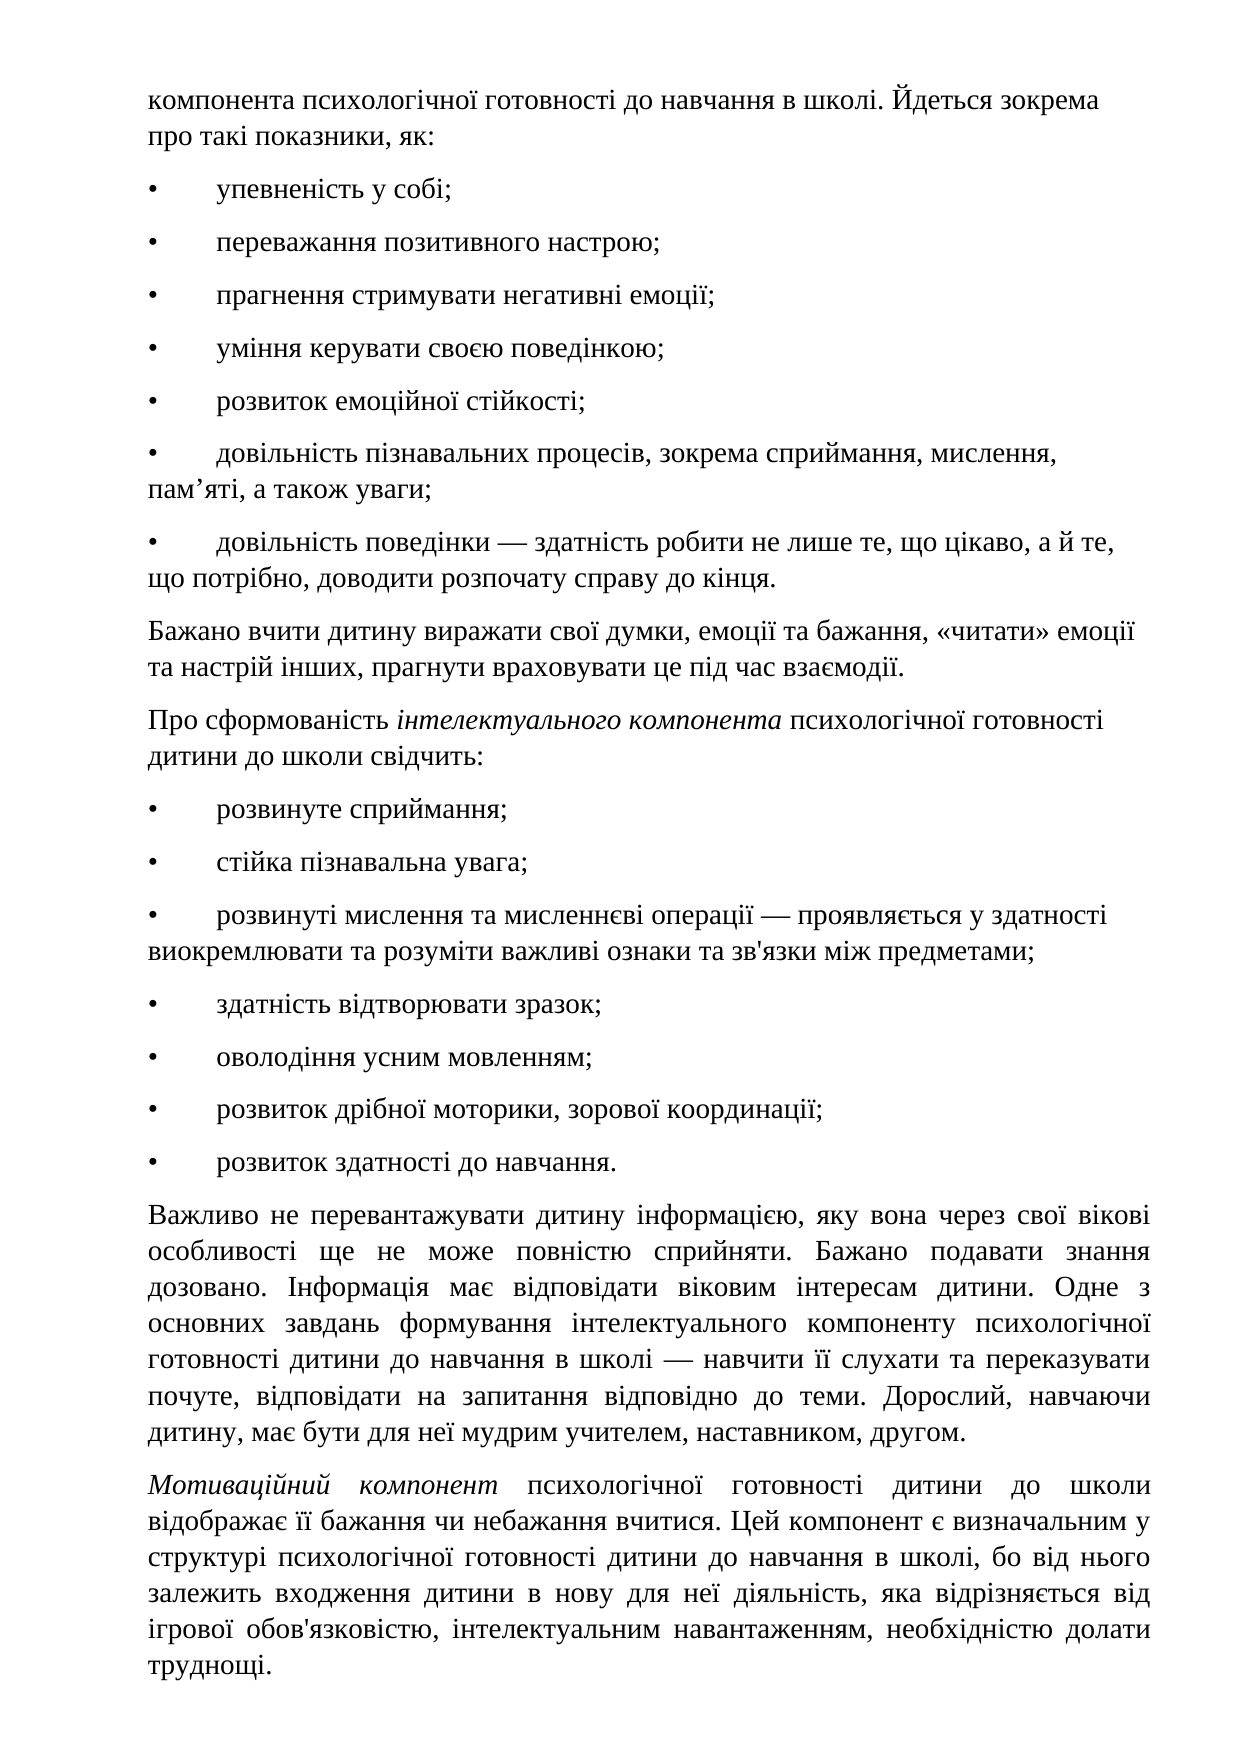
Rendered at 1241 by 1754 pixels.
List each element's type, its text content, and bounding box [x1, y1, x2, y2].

text Бажано вчити дитину виражати свої думки, емоції та бажання, «читати» емоції та настрій інших, прагнути враховувати це під час взаємодії. [148, 613, 1152, 683]
text • прагнення стримувати негативні емоції; [148, 277, 1152, 311]
text • здатність відтворювати зразок; [148, 986, 1152, 1019]
text • стійка пізнавальна увага; [148, 844, 1152, 878]
text Про сформованість інтелектуального компонента психологічної готовності дитини до школи свідчить: [148, 702, 1152, 772]
text • уміння керувати своєю поведінкою; [148, 330, 1152, 363]
text • розвинуте сприймання; [148, 791, 1152, 825]
text • довільність поведінки — здатність робити не лише те, що цікаво, а й те, що потрібно, доводити розпочату справу до кінця. [148, 524, 1152, 594]
text Важливо не перевантажувати дитину інформацією, яку вона через свої вікові особливості ще не може повністю сприйняти. Бажано подавати знання дозовано. Інформація має відповідати віковим інтересам дитини. Одне з основних завдань формування інтелектуального компоненту психологічної готовності дитини до навчання в школі — навчити її слухати та переказувати почуте, відповідати на запитання відповідно до теми. Дорослий, навчаючи дитину, має бути для неї мудрим учителем, наставником, другом. [148, 1197, 1152, 1447]
text • розвиток емоційної стійкості; [148, 383, 1152, 416]
text • упевненість у собі; [148, 171, 1152, 205]
text • розвинуті мислення та мисленнєві операції — проявляється у здатності виокремлювати та розуміти важливі ознаки та зв'язки між предметами; [148, 897, 1152, 967]
text • розвиток дрібної моторики, зорової координації; [148, 1091, 1152, 1125]
text Мотиваційний компонент психологічної готовності дитини до школи відображає її бажання чи небажання вчитися. Цей компонент є визначальним у структурі психологічної готовності дитини до навчання в школі, бо від нього залежить входження дитини в нову для неї діяльність, яка відрізняється від ігрової обов'язковістю, інтелектуальним навантаженням, необхідністю долати труднощі. [148, 1467, 1152, 1681]
text • оволодіння усним мовленням; [148, 1039, 1152, 1072]
text • переважання позитивного настрою; [148, 224, 1152, 258]
text • довільність пізнавальних процесів, зокрема сприймання, мислення, пам’яті, а також уваги; [148, 435, 1152, 505]
text • розвиток здатності до навчання. [148, 1144, 1152, 1178]
text компонента психологічної готовності до навчання в школі. Йдеться зокрема про такі показники, як: [148, 82, 1152, 152]
